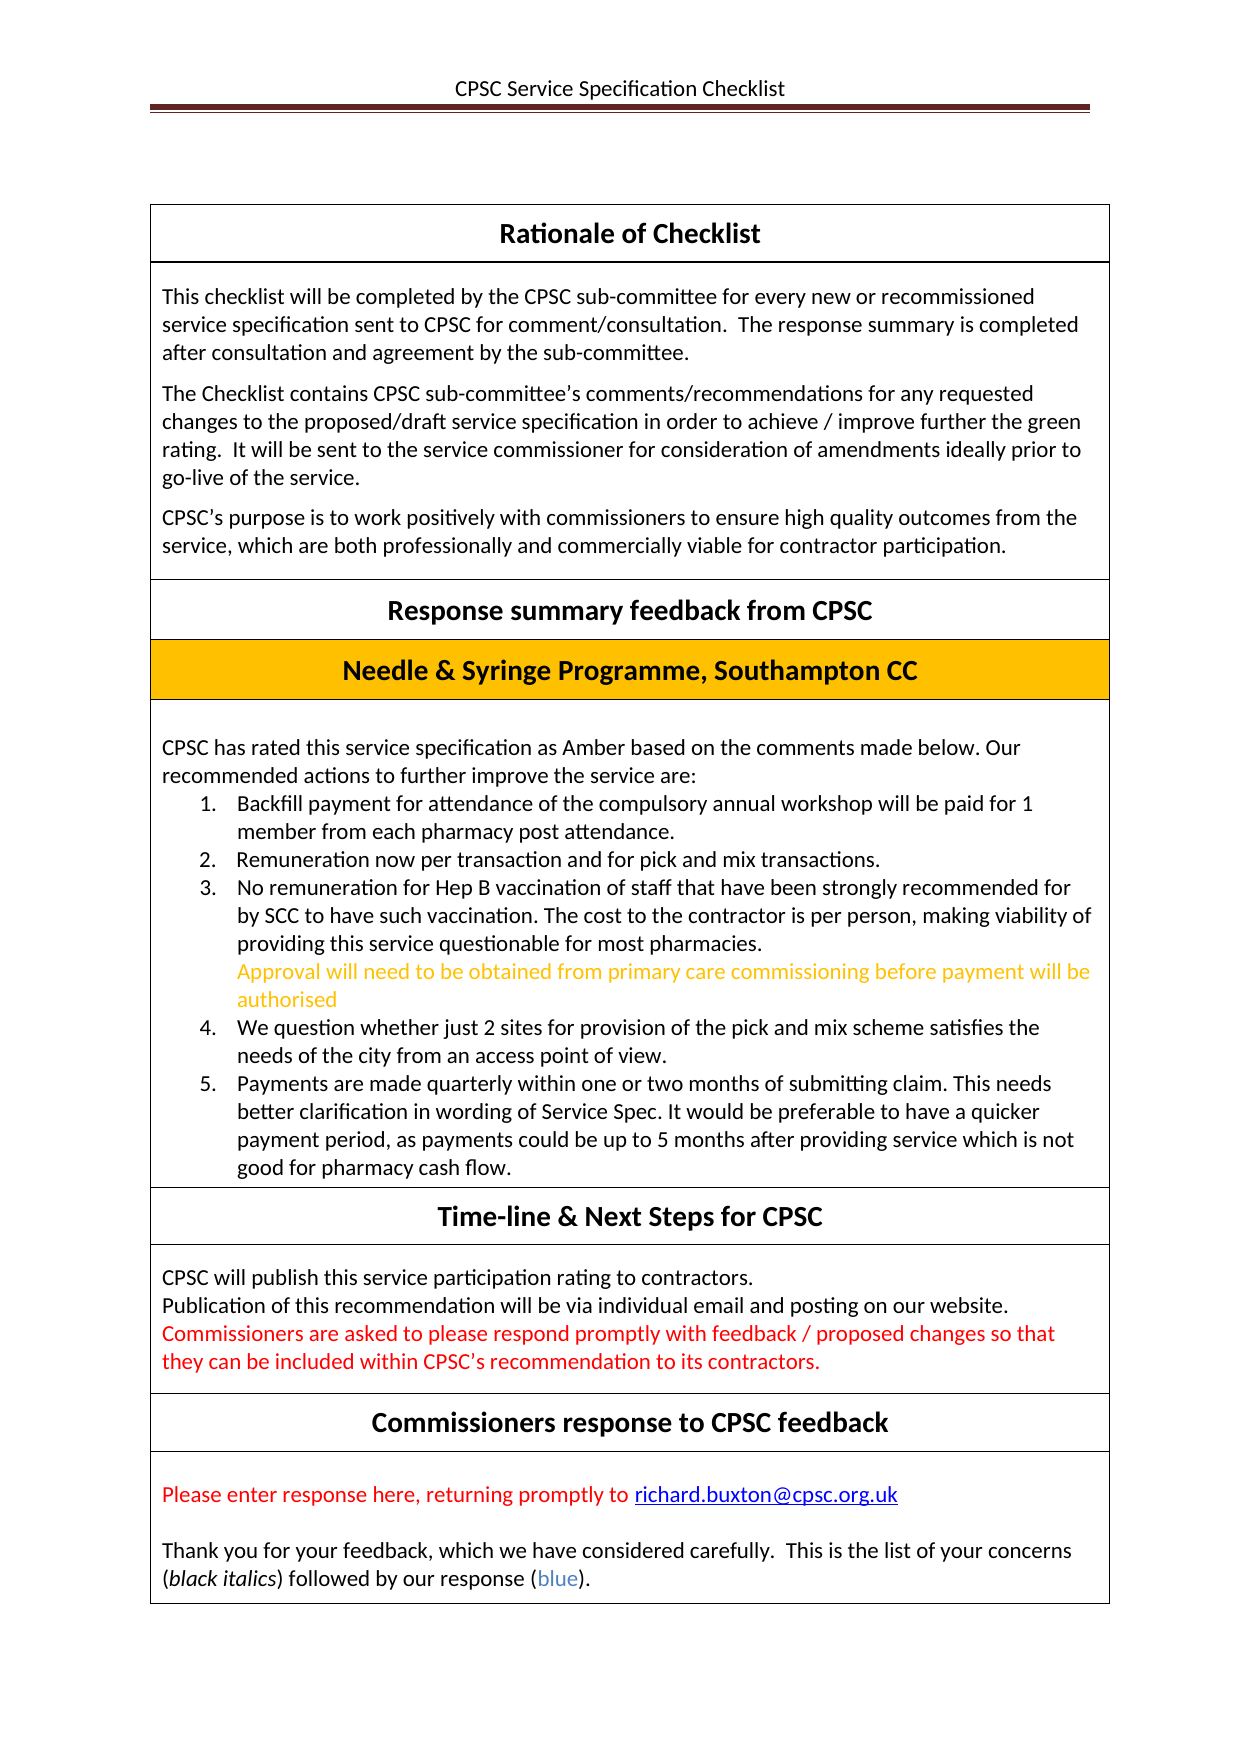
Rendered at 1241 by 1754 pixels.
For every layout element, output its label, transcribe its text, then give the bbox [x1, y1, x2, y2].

table_cell CPSC has rated this service specification as Amber based on the comments made below. Our recommended actions to further improve the service are: Backfill payment for attendance of the compulsory annual workshop will be paid for 1 member from each pharmacy post attendance. Remuneration now per transaction and for pick and mix transactions. No remuneration for Hep B vaccination of staff that have been strongly recommended for by SCC to have such vaccination. The cost to the contractor is per person, making viability of providing this service questionable for most pharmacies. Approval will need to be obtained from primary care commissioning before payment will be authorised We question whether just 2 sites for provision of the pick and mix scheme satisfies the needs of the city from an access point of view. Payments are made quarterly within one or two months of submitting claim. This needs better clarification in wording of Service Spec. It would be preferable to have a quicker payment period, as payments could be up to 5 months after providing service which is not good for pharmacy cash flow. [151, 700, 1109, 1187]
table_cell Commissioners response to CPSC feedback [151, 1394, 1109, 1451]
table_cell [151, 1452, 1109, 1603]
table_header Rationale of Checklist [151, 205, 1109, 261]
table_cell CPSC will publish this service participation rating to contractors. Publication of this recommendation will be via individual email and posting on our website. Commissioners are asked to please respond promptly with feedback / proposed changes so that they can be included within CPSC’s recommendation to its contractors. [151, 1245, 1109, 1393]
table_cell Response summary feedback from CPSC [151, 580, 1109, 639]
table_cell Needle & Syringe Programme, Southampton CC [151, 640, 1109, 699]
table_cell This checklist will be completed by the CPSC sub-committee for every new or recommissioned service specification sent to CPSC for comment/consultation. The response summary is completed after consultation and agreement by the sub-committee. The Checklist contains CPSC sub-committee’s comments/recommendations for any requested changes to the proposed/draft service specification in order to achieve / improve further the green rating. It will be sent to the service commissioner for consideration of amendments ideally prior to go-live of the service. CPSC’s purpose is to work positively with commissioners to ensure high quality outcomes from the service, which are both professionally and commercially viable for contractor participation. [151, 263, 1109, 579]
table_cell Time-line & Next Steps for CPSC [151, 1188, 1109, 1244]
